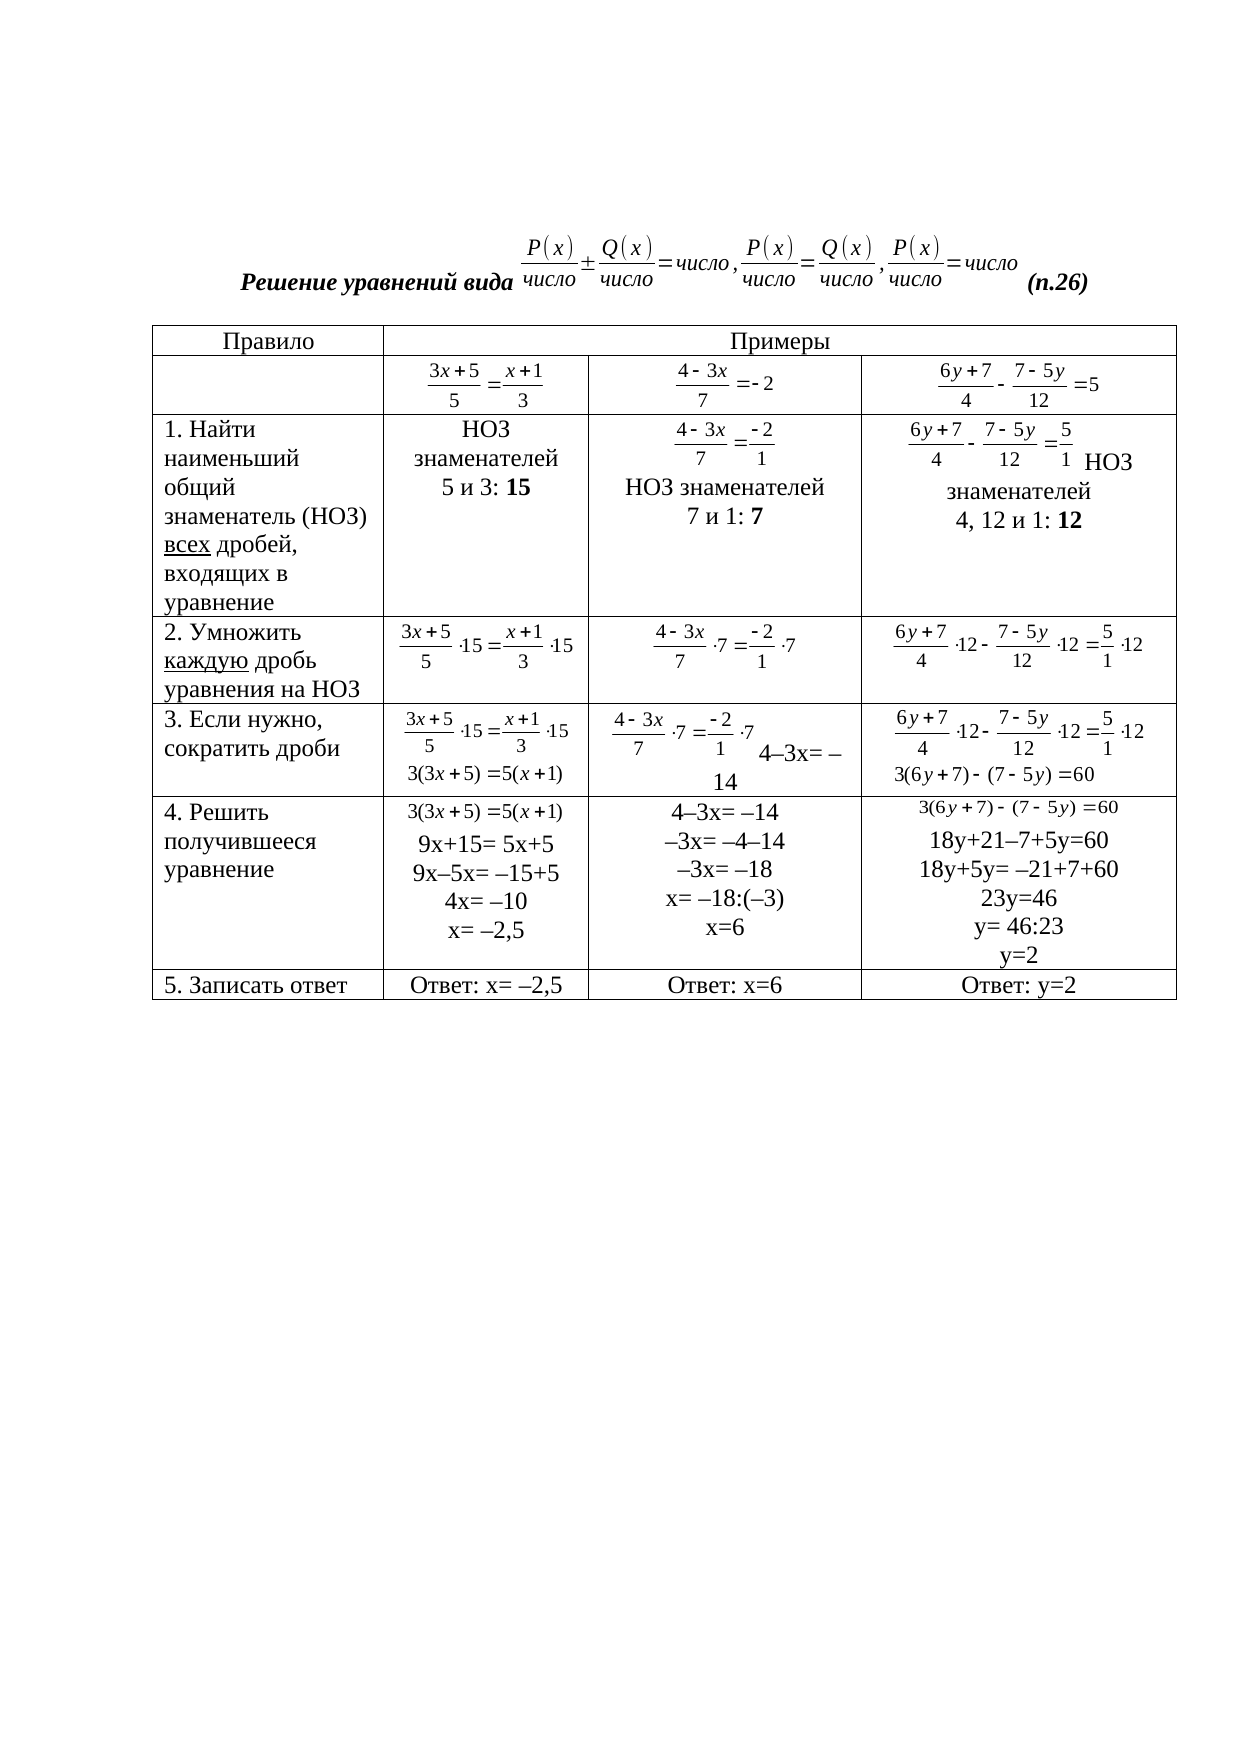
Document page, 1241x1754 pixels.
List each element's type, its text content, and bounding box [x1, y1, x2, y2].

text Решение уравнений вида (п.26) [177, 233, 1152, 296]
table_cell 2. Умножить каждую дробь уравнения на НОЗ [153, 617, 383, 703]
table_header Правило [153, 326, 383, 355]
table_cell 9х+15= 5х+5 9х–5х= –15+5 4х= –10 х= –2,5 [384, 797, 588, 969]
table_cell НОЗ знаменателей 5 и 3: 15 [384, 415, 588, 616]
table_cell [862, 704, 1176, 796]
table_cell Ответ: х= –2,5 [384, 970, 588, 999]
table_header Примеры [384, 326, 1176, 355]
table_cell [384, 704, 588, 796]
table_cell 4. Решить получившееся уравнение [153, 797, 383, 969]
table_cell [862, 356, 1176, 413]
table_cell [589, 356, 861, 413]
table_cell [384, 356, 588, 413]
table_cell 4–3х= –14 [589, 704, 861, 796]
table_cell [384, 617, 588, 703]
table_cell [862, 617, 1176, 703]
table_cell НОЗ знаменателей 4, 12 и 1: 12 [862, 415, 1176, 616]
table_cell 18y+21–7+5y=60 18y+5y= –21+7+60 23y=46 y= 46:23 y=2 [862, 797, 1176, 969]
table_cell [153, 356, 383, 413]
table_cell 3. Если нужно, сократить дроби [153, 704, 383, 796]
table_cell Ответ: х=6 [589, 970, 861, 999]
table_cell [589, 617, 861, 703]
table_cell НОЗ знаменателей 7 и 1: 7 [589, 415, 861, 616]
table_cell Ответ: y=2 [862, 970, 1176, 999]
table_cell 4–3х= –14 –3х= –4–14 –3х= –18 х= –18:(–3) х=6 [589, 797, 861, 969]
table_cell 1. Найти наименьший общий знаменатель (НОЗ) всех дробей, входящих в уравнение [153, 415, 383, 616]
table_cell 5. Записать ответ [153, 970, 383, 999]
